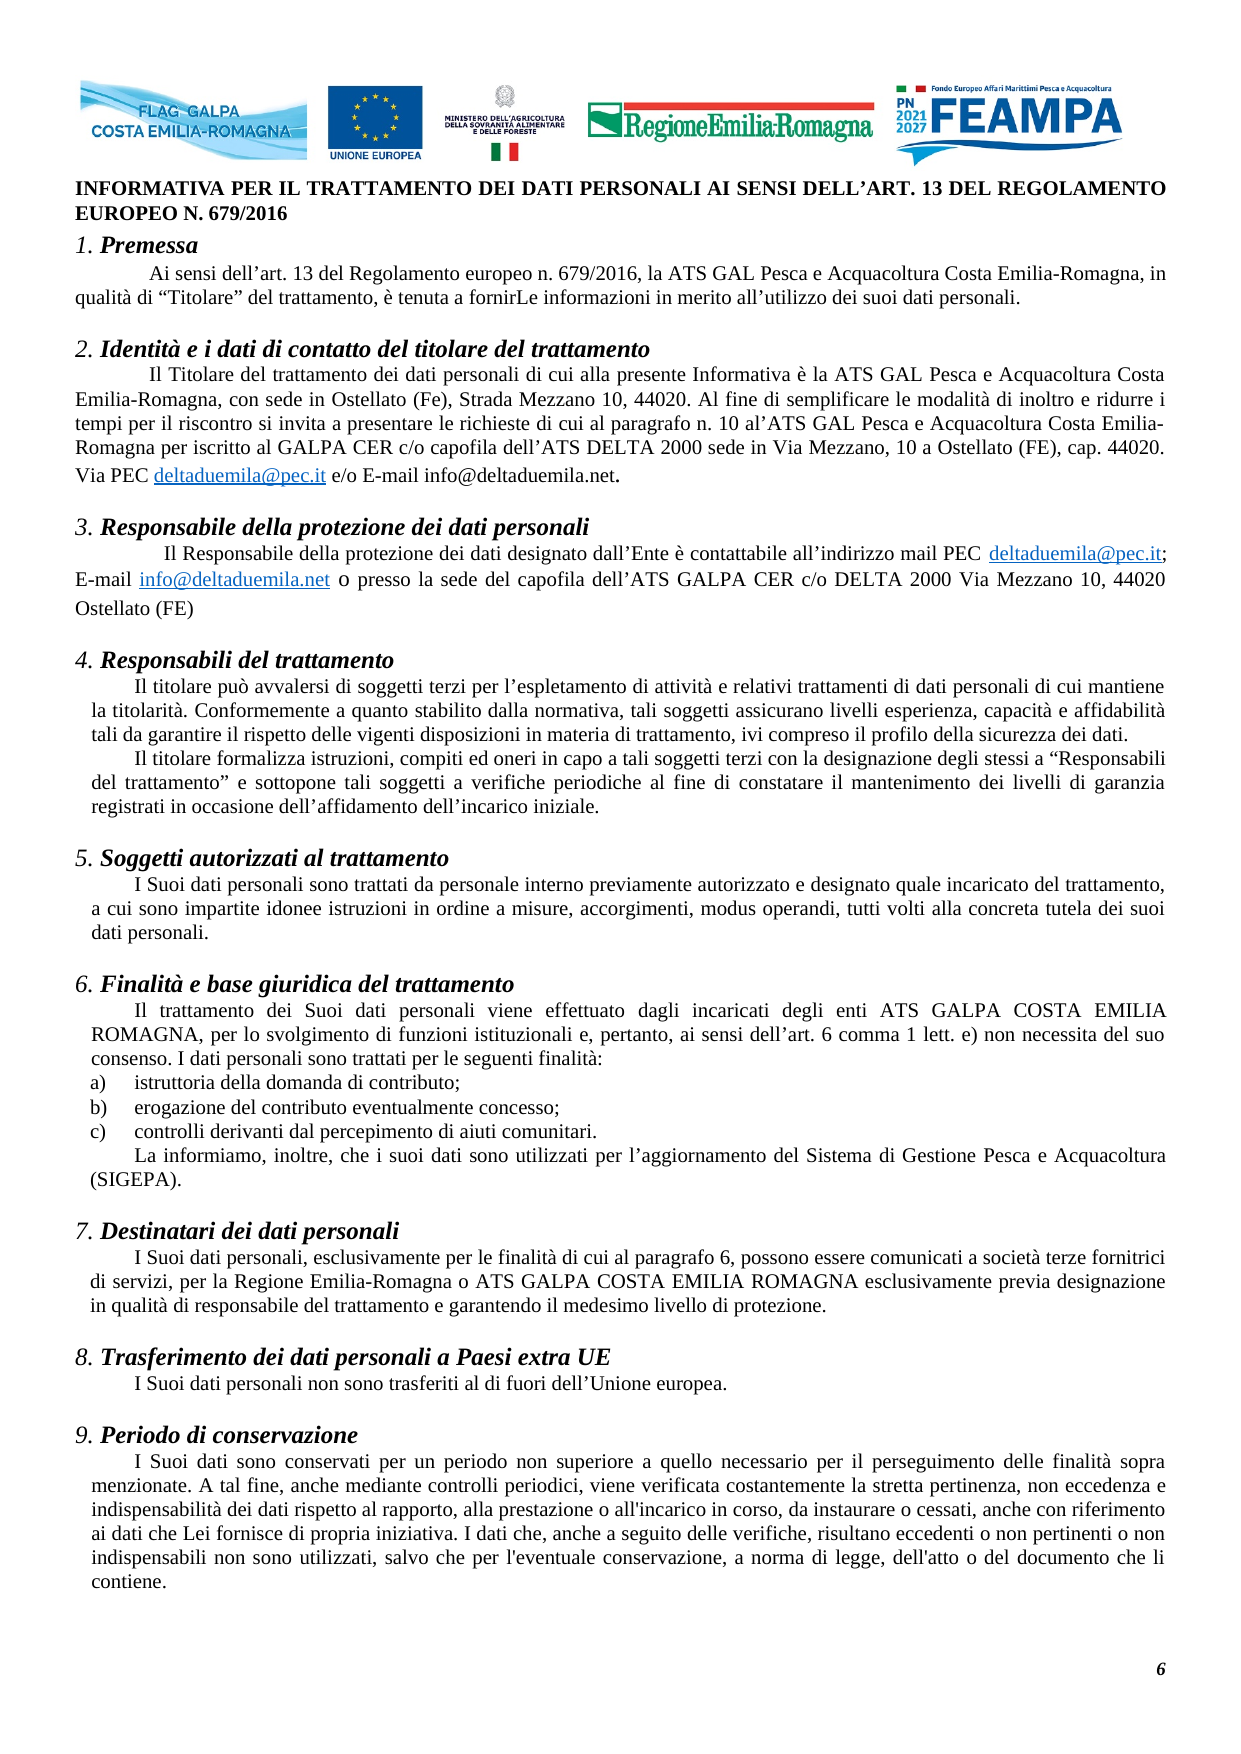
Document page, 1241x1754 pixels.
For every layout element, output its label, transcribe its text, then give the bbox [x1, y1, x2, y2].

text Il trattamento dei Suoi dati personali viene effettuato dagli incaricati degli enti ATS GALPA COSTA EMILIA ROMAGNA, per lo svolgimento di funzioni istituzionali e, pertanto, ai sensi dell’art. 6 comma 1 lett. e) non necessita del suo consenso. I dati personali sono trattati per le seguenti finalità: [91, 998, 1167, 1070]
text 4. Responsabili del trattamento [75, 645, 1167, 674]
text 3. Responsabile della protezione dei dati personali [75, 512, 1167, 541]
list istruttoria della domanda di contributo; [90, 1070, 1167, 1094]
text I Suoi dati sono conservati per un periodo non superiore a quello necessario per il perseguimento delle finalità sopra menzionate. A tal fine, anche mediante controlli periodici, viene verificata costantemente la stretta pertinenza, non eccedenza e indispensabilità dei dati rispetto al rapporto, alla prestazione o all'incarico in corso, da instaurare o cessati, anche con riferimento ai dati che Lei fornisce di propria iniziativa. I dati che, anche a seguito delle verifiche, risultano eccedenti o non pertinenti o non indispensabili non sono utilizzati, salvo che per l'eventuale conservazione, a norma di legge, dell'atto o del documento che li contiene. [91, 1449, 1167, 1593]
list erogazione del contributo eventualmente concesso; [90, 1094, 1167, 1119]
text La informiamo, inoltre, che i suoi dati sono utilizzati per l’aggiornamento del Sistema di Gestione Pesca e Acquacoltura (SIGEPA). [90, 1143, 1167, 1191]
text Il Responsabile della protezione dei dati designato dall’Ente è contattabile all’indirizzo mail PEC deltaduemila@pec.it; E-mail info@deltaduemila.net o presso la sede del capofila dell’ATS GALPA CER c/o DELTA 2000 Via Mezzano 10, 44020 Ostellato (FE) [75, 541, 1167, 620]
text I Suoi dati personali sono trattati da personale interno previamente autorizzato e designato quale incaricato del trattamento, a cui sono impartite idonee istruzioni in ordine a misure, accorgimenti, modus operandi, tutti volti alla concreta tutela dei suoi dati personali. [91, 872, 1167, 944]
text Ai sensi dell’art. 13 del Regolamento europeo n. 679/2016, la ATS GAL Pesca e Acquacoltura Costa Emilia-Romagna, in qualità di “Titolare” del trattamento, è tenuta a fornirLe informazioni in merito all’utilizzo dei suoi dati personali. [75, 261, 1167, 309]
text 1. Premessa [75, 230, 1167, 259]
text I Suoi dati personali, esclusivamente per le finalità di cui al paragrafo 6, possono essere comunicati a società terze fornitrici di servizi, per la Regione Emilia-Romagna o ATS GALPA COSTA EMILIA ROMAGNA esclusivamente previa designazione in qualità di responsabile del trattamento e garantendo il medesimo livello di protezione. [90, 1245, 1167, 1317]
text Il Titolare del trattamento dei dati personali di cui alla presente Informativa è la ATS GAL Pesca e Acquacoltura Costa Emilia-Romagna, con sede in Ostellato (Fe), Strada Mezzano 10, 44020. Al fine di semplificare le modalità di inoltro e ridurre i tempi per il riscontro si invita a presentare le richieste di cui al paragrafo n. 10 al’ATS GAL Pesca e Acquacoltura Costa Emilia-Romagna per iscritto al GALPA CER c/o capofila dell’ATS DELTA 2000 sede in Via Mezzano, 10 a Ostellato (FE), cap. 44020. Via PEC deltaduemila@pec.it e/o E-mail info@deltaduemila.net. [75, 362, 1167, 487]
text Il titolare formalizza istruzioni, compiti ed oneri in capo a tali soggetti terzi con la designazione degli stessi a “Responsabili del trattamento” e sottopone tali soggetti a verifiche periodiche al fine di constatare il mantenimento dei livelli di garanzia registrati in occasione dell’affidamento dell’incarico iniziale. [91, 746, 1167, 818]
text 2. Identità e i dati di contatto del titolare del trattamento [75, 334, 1167, 362]
text 9. Periodo di conservazione [75, 1420, 1167, 1449]
picture [75, 75, 1132, 171]
text Il titolare può avvalersi di soggetti terzi per l’espletamento di attività e relativi trattamenti di dati personali di cui mantiene la titolarità. Conformemente a quanto stabilito dalla normativa, tali soggetti assicurano livelli esperienza, capacità e affidabilità tali da garantire il rispetto delle vigenti disposizioni in materia di trattamento, ivi compreso il profilo della sicurezza dei dati. [91, 674, 1167, 746]
text INFORMATIVA PER IL TRATTAMENTO DEI DATI PERSONALI AI SENSI DELL’ART. 13 DEL REGOLAMENTO EUROPEO N. 679/2016 [75, 176, 1167, 224]
text 5. Soggetti autorizzati al trattamento [75, 843, 1167, 872]
list controlli derivanti dal percepimento di aiuti comunitari. [90, 1119, 1167, 1143]
text 6. Finalità e base giuridica del trattamento [75, 969, 1167, 998]
text I Suoi dati personali non sono trasferiti al di fuori dell’Unione europea. [134, 1371, 1167, 1395]
text 7. Destinatari dei dati personali [75, 1216, 1167, 1245]
text 8. Trasferimento dei dati personali a Paesi extra UE [75, 1342, 1167, 1371]
